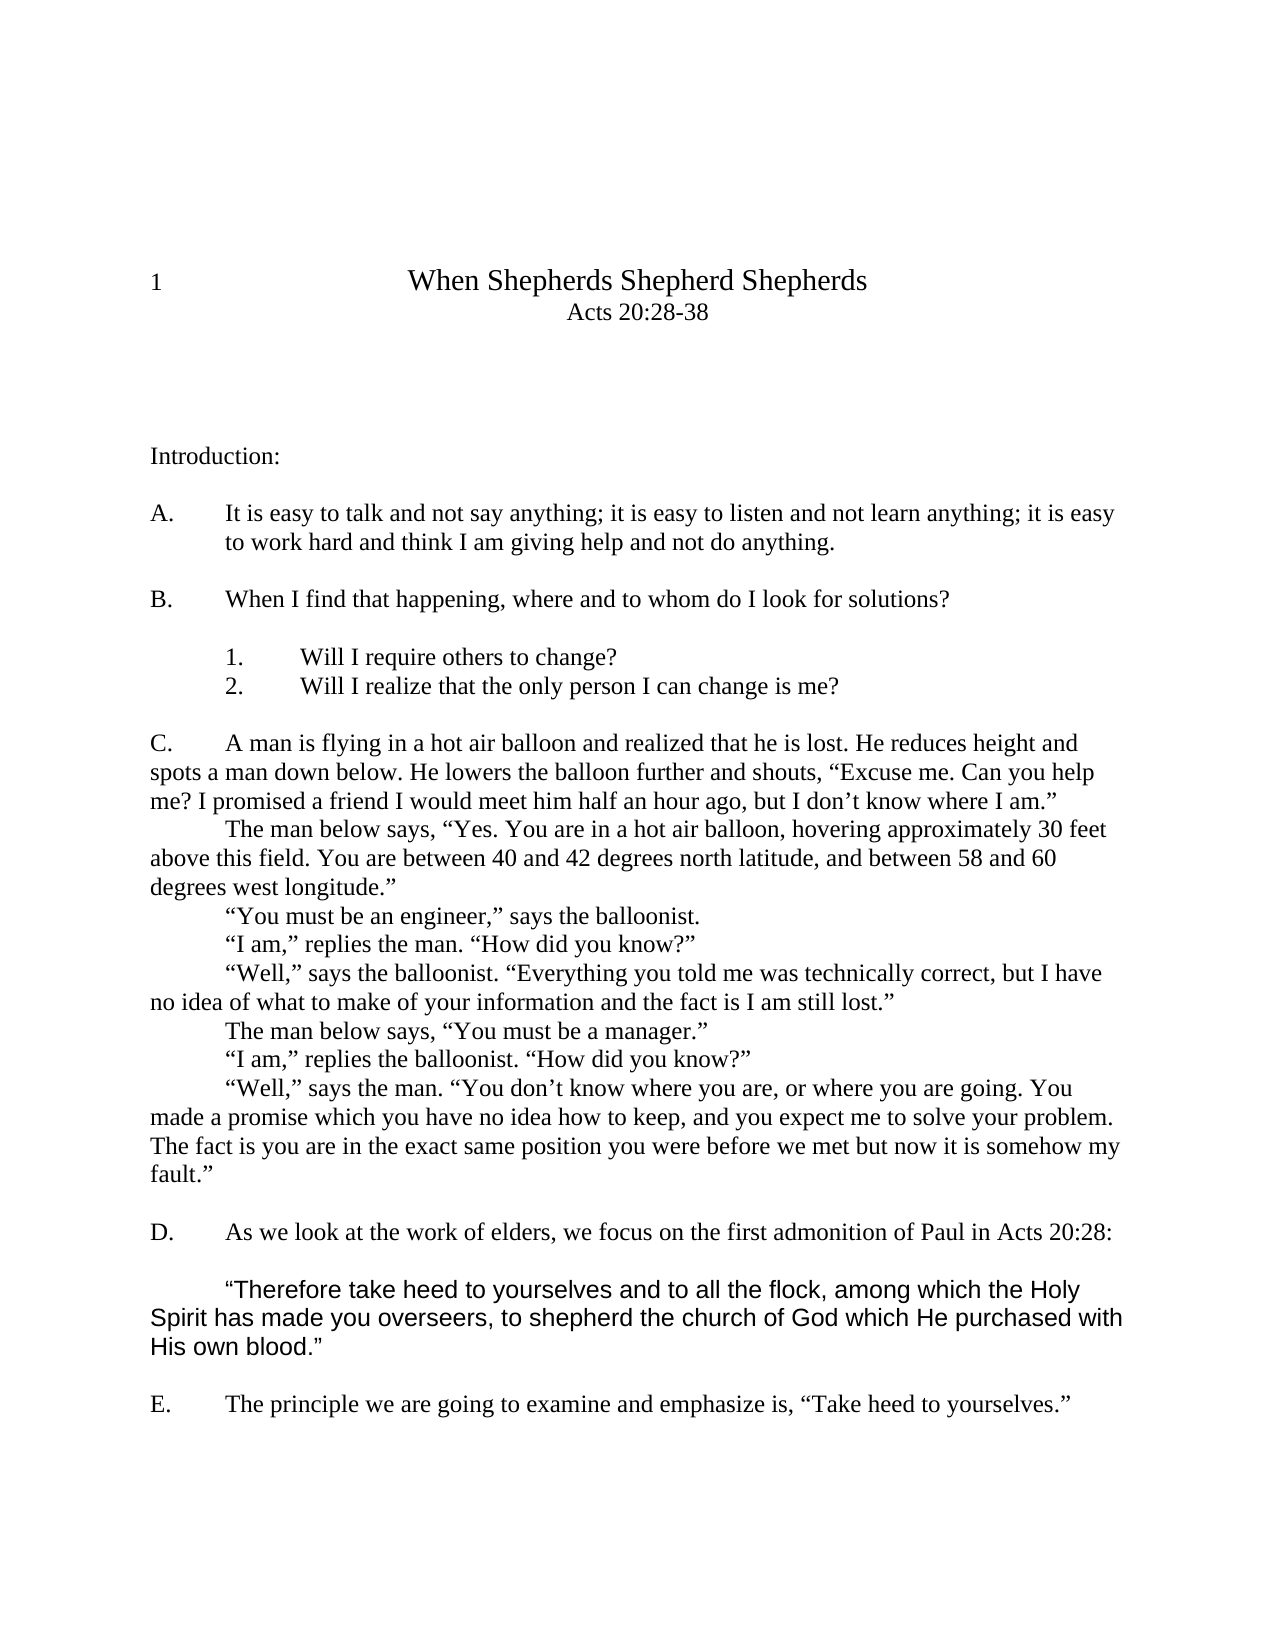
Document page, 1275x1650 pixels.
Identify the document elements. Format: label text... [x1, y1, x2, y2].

text “I am,” replies the man. “How did you know?” [150, 929, 1125, 958]
list Will I realize that the only person I can change is me? [225, 671, 1125, 699]
text “Well,” says the man. “You don’t know where you are, or where you are going. You made a promise which you have no idea how to keep, and you expect me to solve your problem. The fact is you are in the exact same position you were before we met but now it is somehow my fault.” [150, 1073, 1125, 1188]
text Acts 20:28-38 [150, 297, 1125, 326]
list A man is flying in a hot air balloon and realized that he is lost. He reduces height and [150, 728, 1125, 757]
list As we look at the work of elders, we focus on the first admonition of Paul in Acts 20:28: [150, 1217, 1125, 1246]
text The man below says, “Yes. You are in a hot air balloon, hovering approximately 30 feet above this field. You are between 40 and 42 degrees north latitude, and between 58 and 60 degrees west longitude.” [150, 814, 1125, 901]
list The principle we are going to examine and emphasize is, “Take heed to yourselves.” [150, 1389, 1125, 1418]
text “I am,” replies the balloonist. “How did you know?” [150, 1044, 1125, 1073]
text spots a man down below. He lowers the balloon further and shouts, “Excuse me. Can you help me? I promised a friend I would meet him half an hour ago, but I don’t know where I am.” [150, 757, 1125, 814]
text Introduction: [150, 441, 1125, 469]
list When I find that happening, where and to whom do I look for solutions? [150, 584, 1125, 613]
text The man below says, “You must be a manager.” [150, 1016, 1125, 1044]
list Will I require others to change? [225, 642, 1125, 671]
list It is easy to talk and not say anything; it is easy to listen and not learn anything; it is easy to work hard and think I am giving help and not do anything. [150, 498, 1125, 556]
text “Well,” says the balloonist. “Everything you told me was technically correct, but I have no idea of what to make of your information and the fact is I am still lost.” [150, 958, 1125, 1016]
text When Shepherds Shepherd Shepherds [150, 262, 1125, 297]
text “You must be an engineer,” says the balloonist. [150, 901, 1125, 929]
text “Therefore take heed to yourselves and to all the flock, among which the Holy Spirit has made you overseers, to shepherd the church of God which He purchased with His own blood.” [150, 1274, 1125, 1361]
